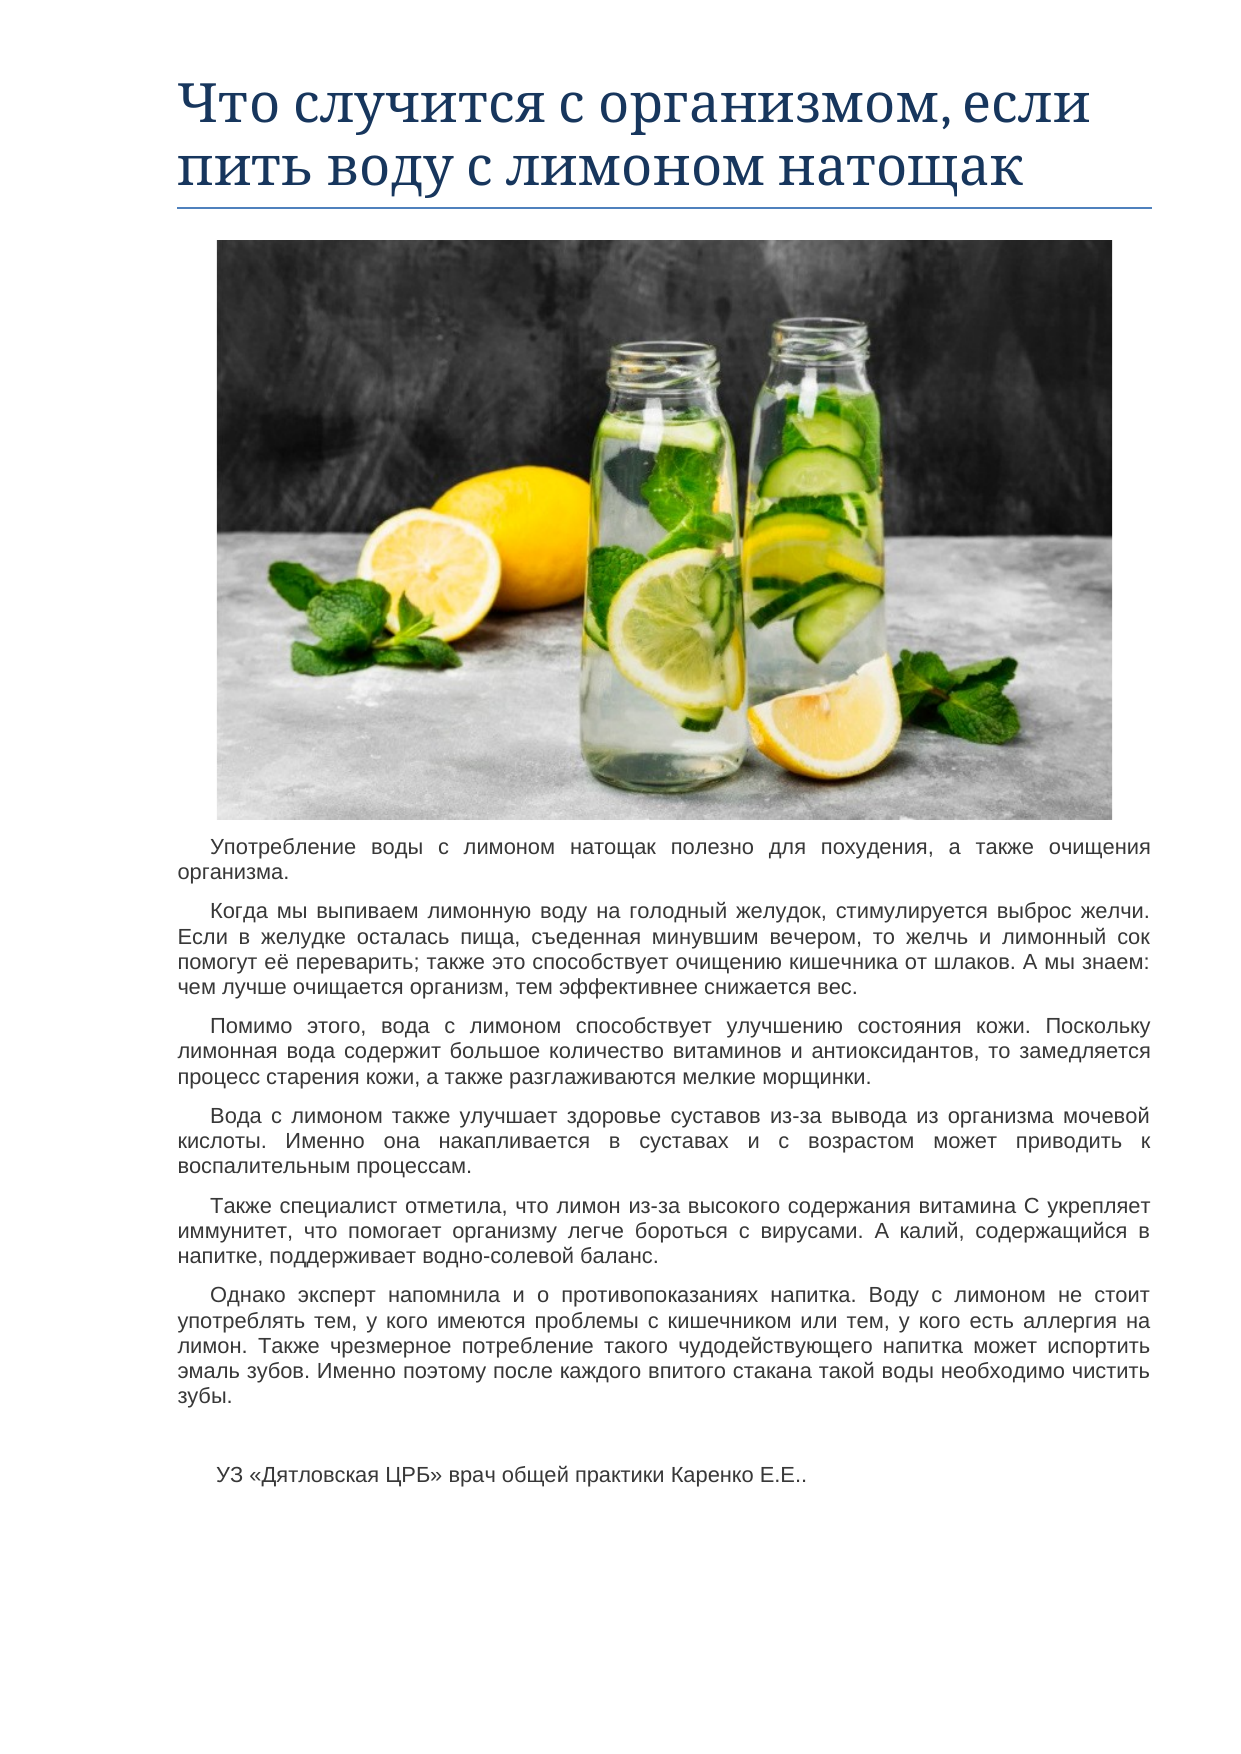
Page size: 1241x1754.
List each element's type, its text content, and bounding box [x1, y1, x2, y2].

title Что случится с организмом, если пить воду с лимоном натощак [177, 74, 1152, 207]
text Когда мы выпиваем лимонную воду на голодный желудок, стимулируется выброс желчи. Если в желудке осталась пища, съеденная минувшим вечером, то желчь и лимонный сок помогут её переварить; также это способствует очищению кишечника от шлаков. А мы знаем: чем лучше очищается организм, тем эффективнее снижается вес. [177, 898, 1152, 999]
text Однако эксперт напомнила и о противопоказаниях напитка. Воду с лимоном не стоит употреблять тем, у кого имеются проблемы с кишечником или тем, у кого есть аллергия на лимон. Также чрезмерное потребление такого чудодействующего напитка может испортить эмаль зубов. Именно поэтому после каждого впитого стакана такой воды необходимо чистить зубы. [177, 1282, 1152, 1408]
text Помимо этого, вода с лимоном способствует улучшению состояния кожи. Поскольку лимонная вода содержит большое количество витаминов и антиоксидантов, то замедляется процесс старения кожи, а также разглаживаются мелкие морщинки. [177, 1013, 1152, 1089]
text Также специалист отметила, что лимон из-за высокого содержания витамина С укрепляет иммунитет, что помогает организму легче бороться с вирусами. А калий, содержащийся в напитке, поддерживает водно-солевой баланс. [177, 1193, 1152, 1268]
picture [216, 240, 1113, 820]
text Вода с лимоном также улучшает здоровье суставов из-за вывода из организма мочевой кислоты. Именно она накапливается в суставах и с возрастом может приводить к воспалительным процессам. [177, 1103, 1152, 1178]
text Употребление воды с лимоном натощак полезно для похудения, а также очищения организма. [177, 834, 1152, 884]
text УЗ «Дятловская ЦРБ» врач общей практики Каренко Е.Е.. [177, 1462, 1152, 1487]
